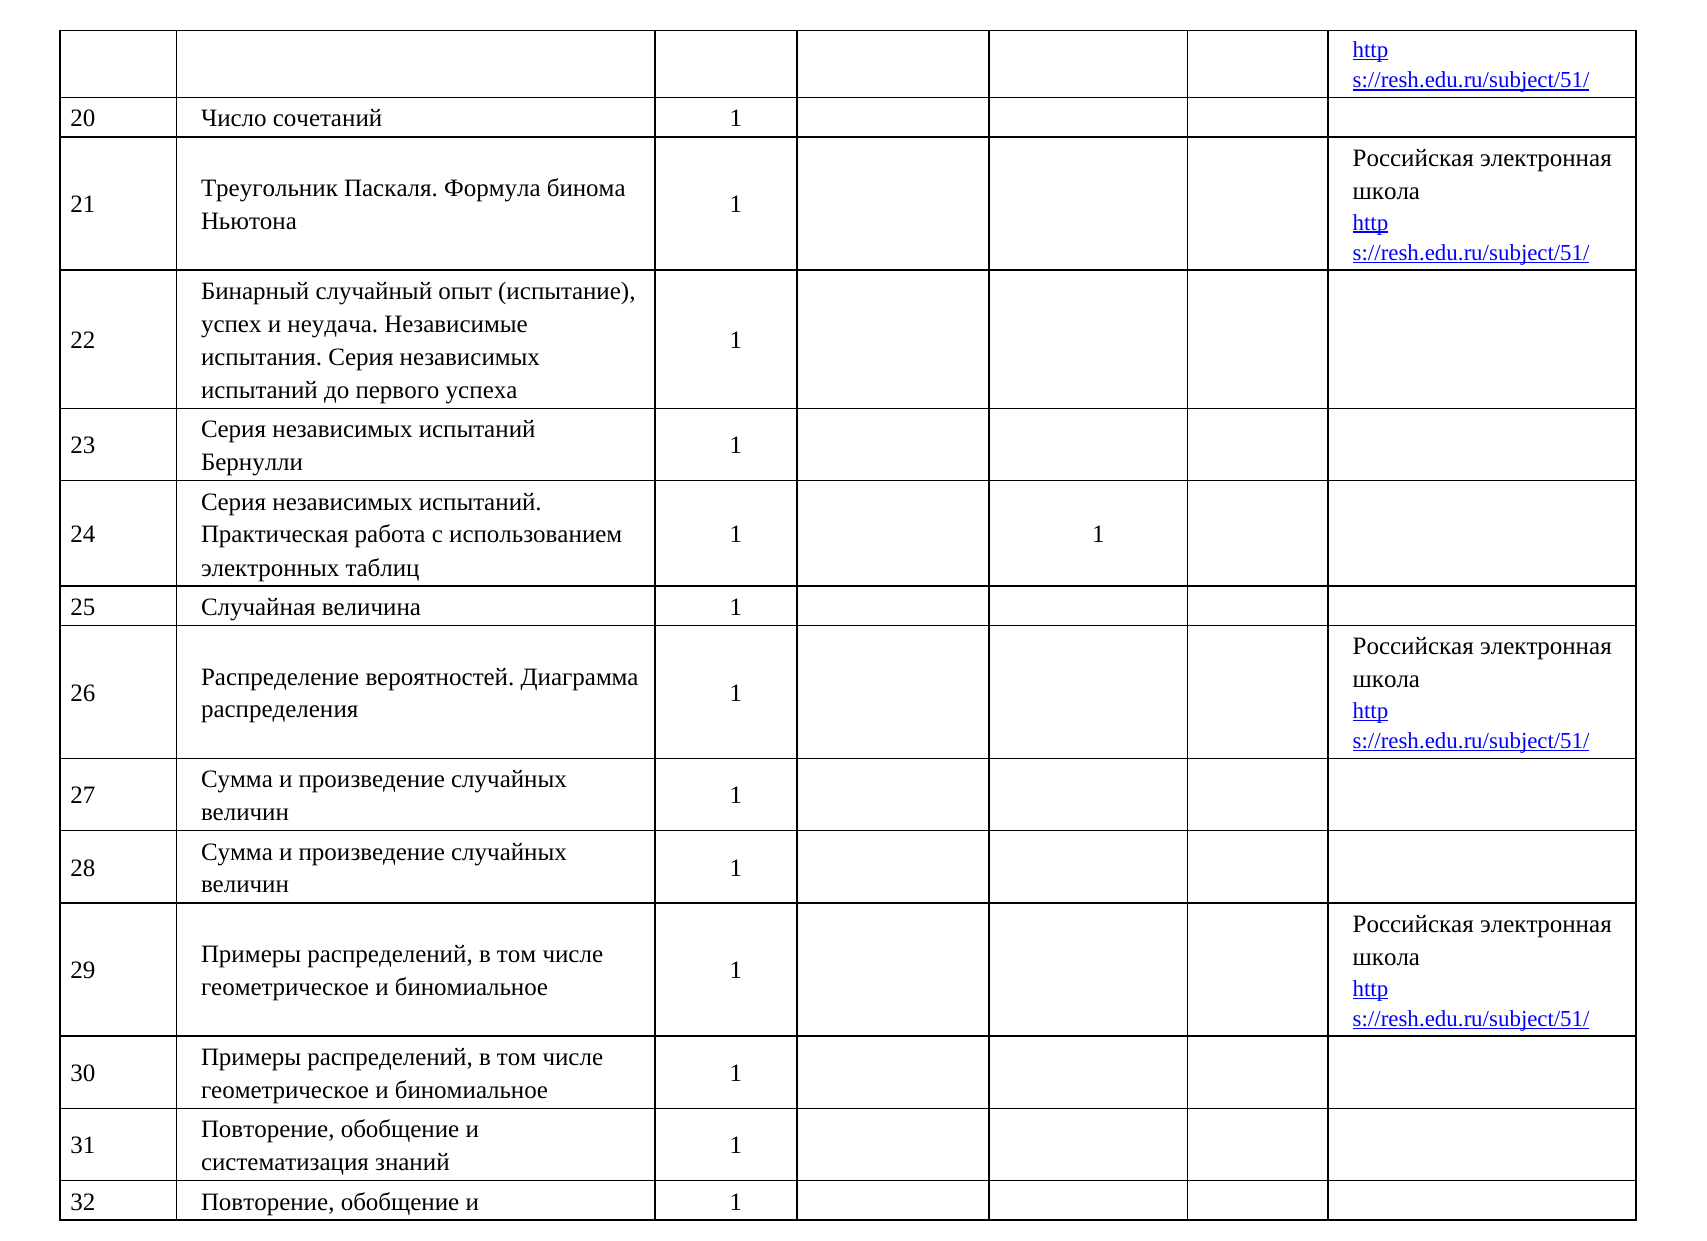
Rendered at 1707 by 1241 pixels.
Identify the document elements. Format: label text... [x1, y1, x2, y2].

table_cell [798, 626, 988, 757]
table_cell Случайная величина [177, 587, 654, 624]
table_cell [1188, 409, 1327, 480]
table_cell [1329, 31, 1635, 97]
table_cell [798, 904, 988, 1035]
table_cell Российская электронная школа https://resh.edu.ru/subject/51/ [1329, 626, 1635, 757]
table_cell Бинарный случайный опыт (испытание), успех и неудача. Независимые испытания. Серия независимых испытаний до первого успеха [177, 271, 654, 407]
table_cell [177, 1181, 654, 1219]
table_cell Сумма и произведение случайных величин [177, 831, 654, 902]
table_cell [798, 587, 988, 624]
table_cell 30 [61, 1037, 176, 1107]
table_cell 32 [61, 1181, 176, 1219]
table_cell 20 [61, 98, 176, 136]
table_cell 1 [656, 759, 796, 830]
table_cell [1188, 31, 1327, 97]
table_cell Сумма и произведение случайных величин [177, 759, 654, 830]
table_cell 1 [656, 481, 796, 585]
table_cell [1329, 98, 1635, 136]
table_cell [1329, 1109, 1635, 1180]
table_cell 1 [656, 138, 796, 269]
table_cell Примеры распределений, в том числе геометрическое и биномиальное [177, 1037, 654, 1107]
table_cell Треугольник Паскаля. Формула бинома Ньютона [177, 138, 654, 269]
table_cell [990, 1037, 1187, 1107]
table_cell 1 [656, 1037, 796, 1107]
table_cell 1 [656, 1181, 796, 1219]
table_cell 25 [61, 587, 176, 624]
table_cell 1 [656, 271, 796, 407]
table_cell Серия независимых испытаний. Практическая работа с использованием электронных таблиц [177, 481, 654, 585]
table_cell [1329, 1181, 1635, 1219]
table_cell 1 [656, 409, 796, 480]
table_cell [798, 481, 988, 585]
table_cell 1 [656, 587, 796, 624]
table_cell 1 [990, 481, 1187, 585]
table_cell 19 [61, 31, 176, 97]
table_cell [1329, 409, 1635, 480]
table_cell 21 [61, 138, 176, 269]
table_cell 29 [61, 904, 176, 1035]
table_cell [990, 1181, 1187, 1219]
table_cell 23 [61, 409, 176, 480]
table_cell [1188, 1181, 1327, 1219]
table_cell [798, 98, 988, 136]
table_cell [1329, 1037, 1635, 1107]
table_cell [990, 587, 1187, 624]
table_cell [990, 98, 1187, 136]
table_cell [798, 409, 988, 480]
table_cell [990, 409, 1187, 480]
table_cell [1188, 271, 1327, 407]
table_cell [990, 31, 1187, 97]
table_cell Российская электронная школа https://resh.edu.ru/subject/51/ [1329, 904, 1635, 1035]
table_cell [990, 831, 1187, 902]
table_cell [990, 1109, 1187, 1180]
table_cell [990, 904, 1187, 1035]
table_cell [1329, 587, 1635, 624]
table_cell [798, 759, 988, 830]
table_cell Примеры распределений, в том числе геометрическое и биномиальное [177, 904, 654, 1035]
table_cell [1329, 271, 1635, 407]
table_cell [990, 271, 1187, 407]
table_cell [990, 138, 1187, 269]
table_cell 1 [656, 626, 796, 757]
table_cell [177, 31, 654, 97]
table_cell [1188, 759, 1327, 830]
table_cell [1329, 481, 1635, 585]
table_cell [990, 759, 1187, 830]
table_cell 22 [61, 271, 176, 407]
table_cell 1 [656, 1109, 796, 1180]
table_cell [1188, 481, 1327, 585]
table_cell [177, 1109, 654, 1180]
table_cell 1 [656, 831, 796, 902]
table_cell Серия независимых испытаний Бернулли [177, 409, 654, 480]
table_cell [1329, 759, 1635, 830]
table_cell [1188, 626, 1327, 757]
table_cell [1188, 1037, 1327, 1107]
table_cell 24 [61, 481, 176, 585]
table_cell [798, 831, 988, 902]
table_cell [798, 31, 988, 97]
table_cell 26 [61, 626, 176, 757]
table_cell 1 [656, 31, 796, 97]
table_cell [798, 138, 988, 269]
table_cell [1188, 904, 1327, 1035]
table_cell 27 [61, 759, 176, 830]
table_cell [1188, 1109, 1327, 1180]
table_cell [1329, 138, 1635, 269]
table_cell [1188, 831, 1327, 902]
table_cell [798, 1037, 988, 1107]
table_cell [798, 1181, 988, 1219]
table_cell [1329, 831, 1635, 902]
table_cell Распределение вероятностей. Диаграмма распределения [177, 626, 654, 757]
table_cell [1188, 98, 1327, 136]
table_cell 28 [61, 831, 176, 902]
table_cell 1 [656, 98, 796, 136]
table_cell Число сочетаний [177, 98, 654, 136]
table_cell 31 [61, 1109, 176, 1180]
table_cell [798, 1109, 988, 1180]
table_cell [798, 271, 988, 407]
table_cell [1188, 587, 1327, 624]
table_cell [1188, 138, 1327, 269]
table_cell [990, 626, 1187, 757]
table_cell 1 [656, 904, 796, 1035]
